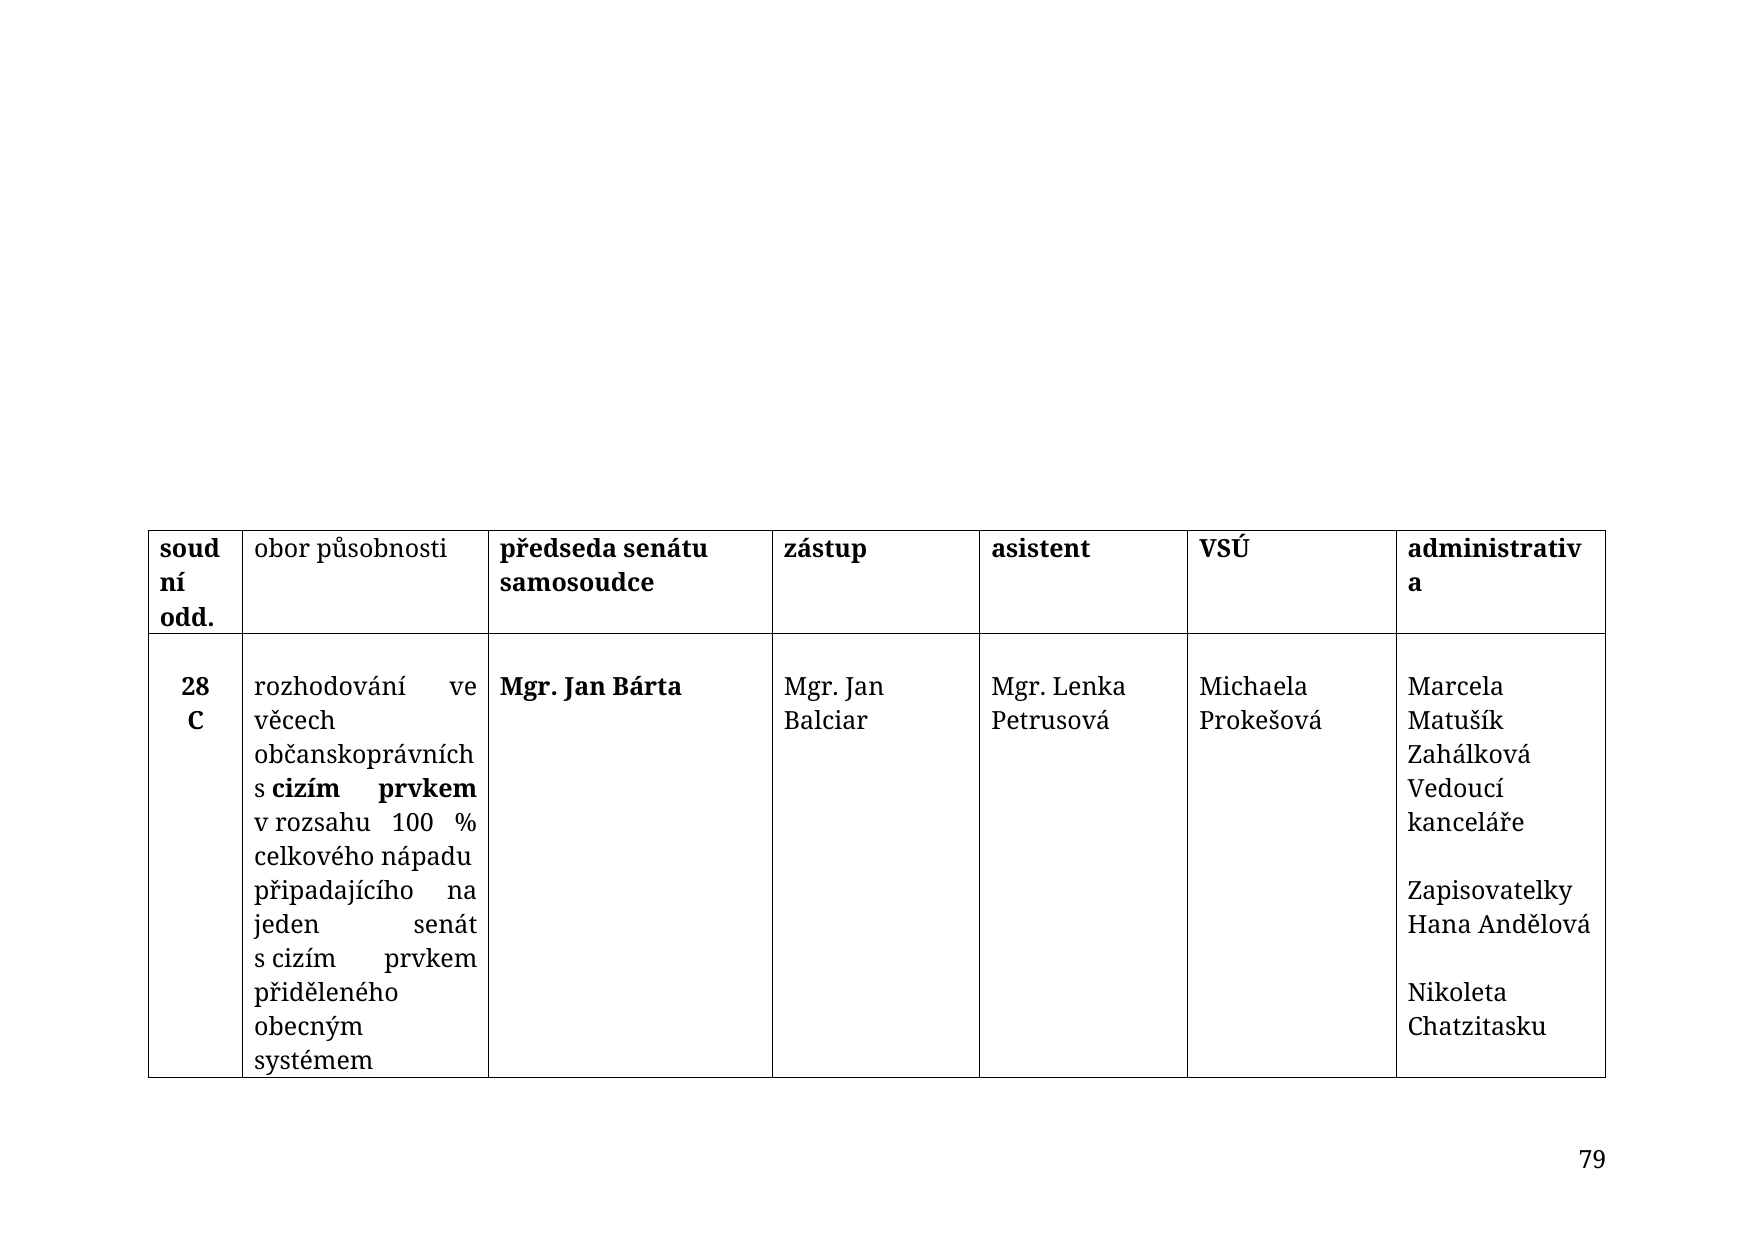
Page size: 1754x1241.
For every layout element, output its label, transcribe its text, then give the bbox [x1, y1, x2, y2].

table_header VSÚ [1188, 531, 1396, 633]
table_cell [149, 634, 242, 1077]
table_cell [243, 634, 488, 1077]
table_cell Mgr. Jan Bárta [489, 634, 772, 1077]
table_header administrativa [1397, 531, 1605, 633]
table_header asistent [980, 531, 1187, 633]
table_cell Mgr. Jan Balciar [773, 634, 979, 1077]
table_header předseda senátu samosoudce [489, 531, 772, 633]
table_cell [980, 634, 1187, 1077]
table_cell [1397, 634, 1605, 1077]
table_cell Michaela Prokešová [1188, 634, 1396, 1077]
table_header soudní odd. [149, 531, 242, 633]
table_header zástup [773, 531, 979, 633]
table_header obor působnosti [243, 531, 488, 633]
